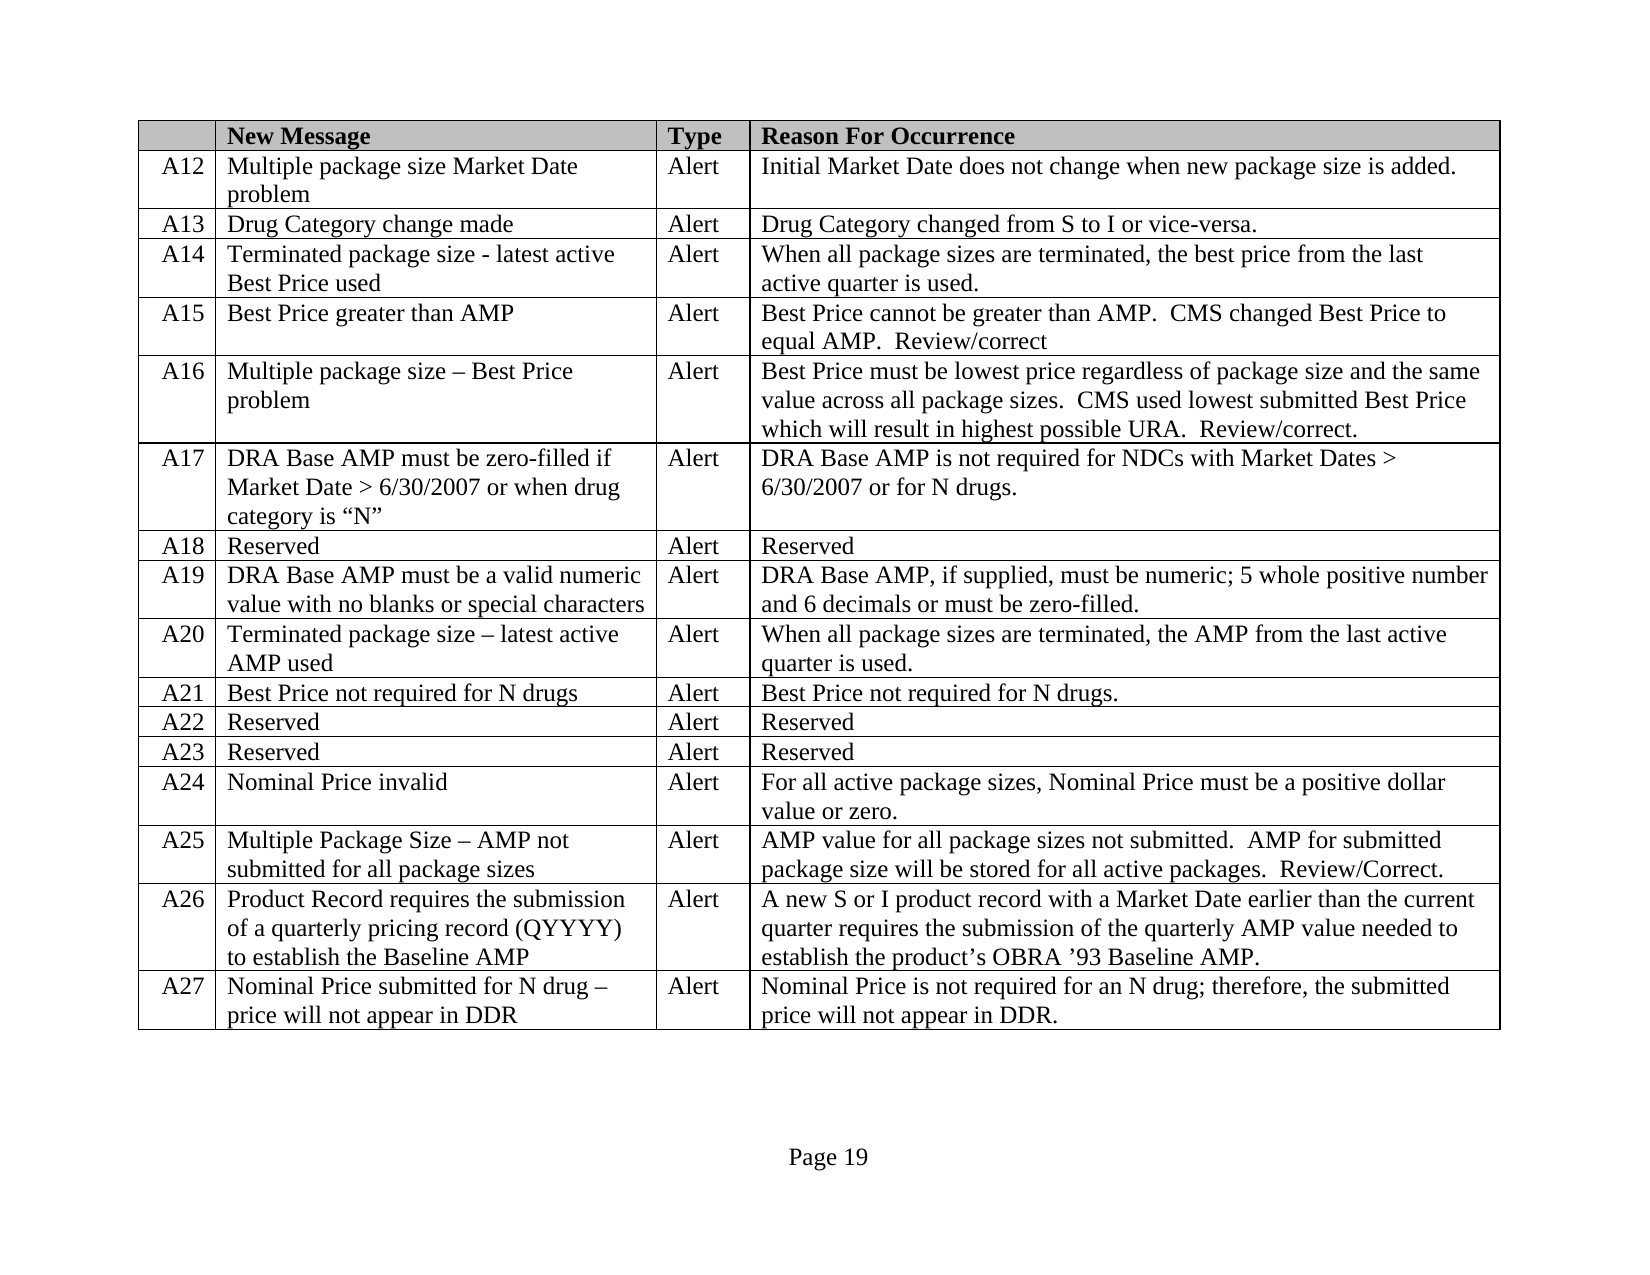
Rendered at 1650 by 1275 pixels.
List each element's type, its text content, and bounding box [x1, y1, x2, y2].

table_cell Alert [657, 209, 749, 238]
table_cell A20 [139, 619, 215, 677]
table_cell Best Price must be lowest price regardless of package size and the same value across all package sizes. CMS used lowest submitted Best Price which will result in highest possible URA. Review/correct. [751, 356, 1499, 442]
table_cell Terminated package size - latest active Best Price used [216, 239, 656, 297]
table_cell Alert [657, 737, 749, 766]
table_cell Initial Market Date does not change when new package size is added. [751, 151, 1499, 208]
table_cell Reserved [216, 531, 656, 559]
table_cell Nominal Price is not required for an N drug; therefore, the submitted price will not appear in DDR. [751, 971, 1499, 1029]
table_cell A18 [139, 531, 215, 559]
table_cell A24 [139, 767, 215, 824]
table_cell A21 [139, 678, 215, 706]
table_header [139, 121, 215, 150]
table_cell Best Price not required for N drugs [216, 678, 656, 706]
table_cell Alert [657, 678, 749, 706]
table_cell A27 [139, 971, 215, 1029]
table_cell A new S or I product record with a Market Date earlier than the current quarter requires the submission of the quarterly AMP value needed to establish the product’s OBRA ’93 Baseline AMP. [751, 884, 1499, 970]
table_cell Alert [657, 826, 749, 883]
table_cell Reserved [216, 707, 656, 736]
table_cell A25 [139, 826, 215, 883]
table_cell Drug Category changed from S to I or vice-versa. [751, 209, 1499, 238]
table_cell Alert [657, 356, 749, 442]
table_cell Reserved [216, 737, 656, 766]
table_cell Alert [657, 971, 749, 1029]
table_cell Best Price cannot be greater than AMP. CMS changed Best Price to equal AMP. Review/correct [751, 298, 1499, 355]
table_cell Alert [657, 444, 749, 530]
table_cell Multiple Package Size – AMP not submitted for all package sizes [216, 826, 656, 883]
table_cell Nominal Price invalid [216, 767, 656, 824]
table_header New Message [216, 121, 656, 150]
table_cell A13 [139, 209, 215, 238]
table_cell Alert [657, 561, 749, 618]
table_cell Alert [657, 707, 749, 736]
table_cell Nominal Price submitted for N drug – price will not appear in DDR [216, 971, 656, 1029]
table_cell Alert [657, 239, 749, 297]
table_cell Best Price greater than AMP [216, 298, 656, 355]
table_cell A12 [139, 151, 215, 208]
table_cell AMP value for all package sizes not submitted. AMP for submitted package size will be stored for all active packages. Review/Correct. [751, 826, 1499, 883]
table_cell Alert [657, 884, 749, 970]
table_cell A15 [139, 298, 215, 355]
table_header Type [657, 121, 749, 150]
table_cell Terminated package size – latest active AMP used [216, 619, 656, 677]
table_cell Reserved [751, 707, 1499, 736]
table_cell Best Price not required for N drugs. [751, 678, 1499, 706]
table_cell DRA Base AMP must be zero-filled if Market Date > 6/30/2007 or when drug category is “N” [216, 444, 656, 530]
table_cell Reserved [751, 737, 1499, 766]
table_cell A17 [139, 444, 215, 530]
table_cell Alert [657, 531, 749, 559]
table_cell A22 [139, 707, 215, 736]
table_cell Alert [657, 767, 749, 824]
table_cell DRA Base AMP must be a valid numeric value with no blanks or special characters [216, 561, 656, 618]
table_cell Alert [657, 151, 749, 208]
table_cell Alert [657, 619, 749, 677]
table_cell Multiple package size – Best Price problem [216, 356, 656, 442]
table_cell DRA Base AMP is not required for NDCs with Market Dates > 6/30/2007 or for N drugs. [751, 444, 1499, 530]
table_cell A14 [139, 239, 215, 297]
table_cell A19 [139, 561, 215, 618]
table_cell A23 [139, 737, 215, 766]
table_cell DRA Base AMP, if supplied, must be numeric; 5 whole positive number and 6 decimals or must be zero-filled. [751, 561, 1499, 618]
table_header Reason For Occurrence [751, 121, 1499, 150]
table_cell When all package sizes are terminated, the best price from the last active quarter is used. [751, 239, 1499, 297]
table_cell When all package sizes are terminated, the AMP from the last active quarter is used. [751, 619, 1499, 677]
table_cell Drug Category change made [216, 209, 656, 238]
table_cell For all active package sizes, Nominal Price must be a positive dollar value or zero. [751, 767, 1499, 824]
table_cell Product Record requires the submission of a quarterly pricing record (QYYYY) to establish the Baseline AMP [216, 884, 656, 970]
table_cell Multiple package size Market Date problem [216, 151, 656, 208]
table_cell A26 [139, 884, 215, 970]
table_cell Alert [657, 298, 749, 355]
table_cell A16 [139, 356, 215, 442]
table_cell Reserved [751, 531, 1499, 559]
